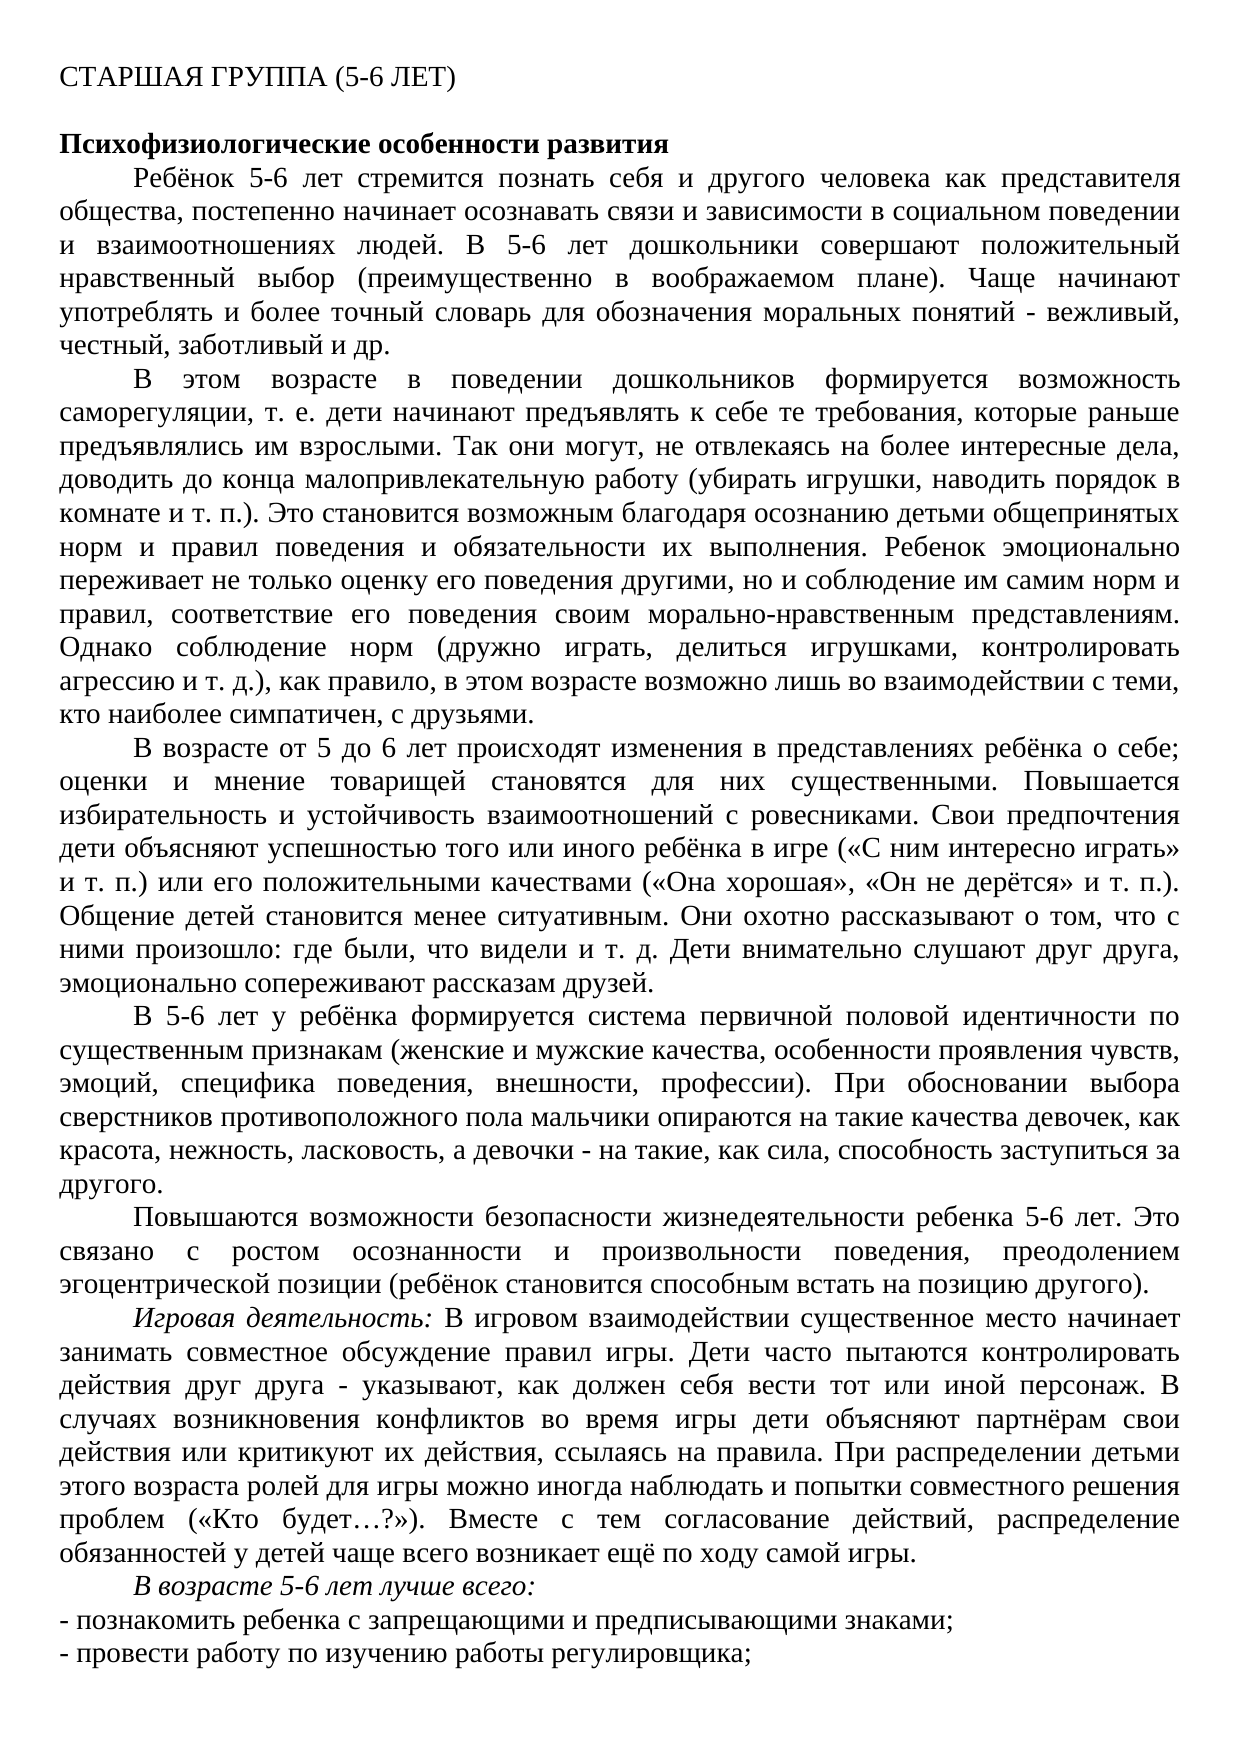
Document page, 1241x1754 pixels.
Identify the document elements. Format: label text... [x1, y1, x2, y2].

text В 5-6 лет у ребёнка формируется система первичной половой идентичности по существенным признакам (женские и мужские качества, особенности проявления чувств, эмоций, специфика поведения, внешности, профессии). При обосновании выбора сверстников противоположного пола мальчики опираются на такие качества девочек, как красота, нежность, ласковость, а девочки - на такие, как сила, способность заступиться за другого. [59, 998, 1181, 1199]
text СТАРШАЯ ГРУППА (5-6 ЛЕТ) [59, 59, 1181, 93]
text - провести работу по изучению работы регулировщика; [59, 1636, 1181, 1669]
text Игровая деятельность: В игровом взаимодействии существенное место начинает занимать совместное обсуждение правил игры. Дети часто пытаются контролировать действия друг друга - указывают, как должен себя вести тот или иной персонаж. В случаях возникновения конфликтов во время игры дети объясняют партнёрам свои действия или критикуют их действия, ссылаясь на правила. При распределении детьми этого возраста ролей для игры можно иногда наблюдать и попытки совместного решения проблем («Кто будет…?»). Вместе с тем согласование действий, распределение обязанностей у детей чаще всего возникает ещё по ходу самой игры. [59, 1300, 1181, 1568]
text Ребёнок 5-6 лет стремится познать себя и другого человека как представителя общества, постепенно начинает осознавать связи и зависимости в социальном поведении и взаимоотношениях людей. В 5-6 лет дошкольники совершают положительный нравственный выбор (преимущественно в воображаемом плане). Чаще начинают употреблять и более точный словарь для обозначения моральных понятий - вежливый, честный, заботливый и др. [59, 160, 1181, 361]
text В этом возрасте в поведении дошкольников формируется возможность саморегуляции, т. е. дети начинают предъявлять к себе те требования, которые раньше предъявлялись им взрослыми. Так они могут, не отвлекаясь на более интересные дела, доводить до конца малопривлекательную работу (убирать игрушки, наводить порядок в комнате и т. п.). Это становится возможным благодаря осознанию детьми общепринятых норм и правил поведения и обязательности их выполнения. Ребенок эмоционально переживает не только оценку его поведения другими, но и соблюдение им самим норм и правил, соответствие его поведения своим морально-нравственным представлениям. Однако соблюдение норм (дружно играть, делиться игрушками, контролировать агрессию и т. д.), как правило, в этом возрасте возможно лишь во взаимодействии с теми, кто наиболее симпатичен, с друзьями. [59, 361, 1181, 730]
text - познакомить ребенка с запрещающими и предписывающими знаками; [59, 1602, 1181, 1636]
text В возрасте 5-6 лет лучше всего: [59, 1568, 1181, 1602]
text Психофизиологические особенности развития [59, 126, 1181, 160]
text В возрасте от 5 до 6 лет происходят изменения в представлениях ребёнка о себе; оценки и мнение товарищей становятся для них существенными. Повышается избирательность и устойчивость взаимоотношений с ровесниками. Свои предпочтения дети объясняют успешностью того или иного ребёнка в игре («С ним интересно играть» и т. п.) или его положительными качествами («Она хорошая», «Он не дерётся» и т. п.). Общение детей становится менее ситуативным. Они охотно рассказывают о том, что с ними произошло: где были, что видели и т. д. Дети внимательно слушают друг друга, эмоционально сопереживают рассказам друзей. [59, 730, 1181, 998]
text Повышаются возможности безопасности жизнедеятельности ребенка 5-6 лет. Это связано с ростом осознанности и произвольности поведения, преодолением эгоцентрической позиции (ребёнок становится способным встать на позицию другого). [59, 1199, 1181, 1300]
